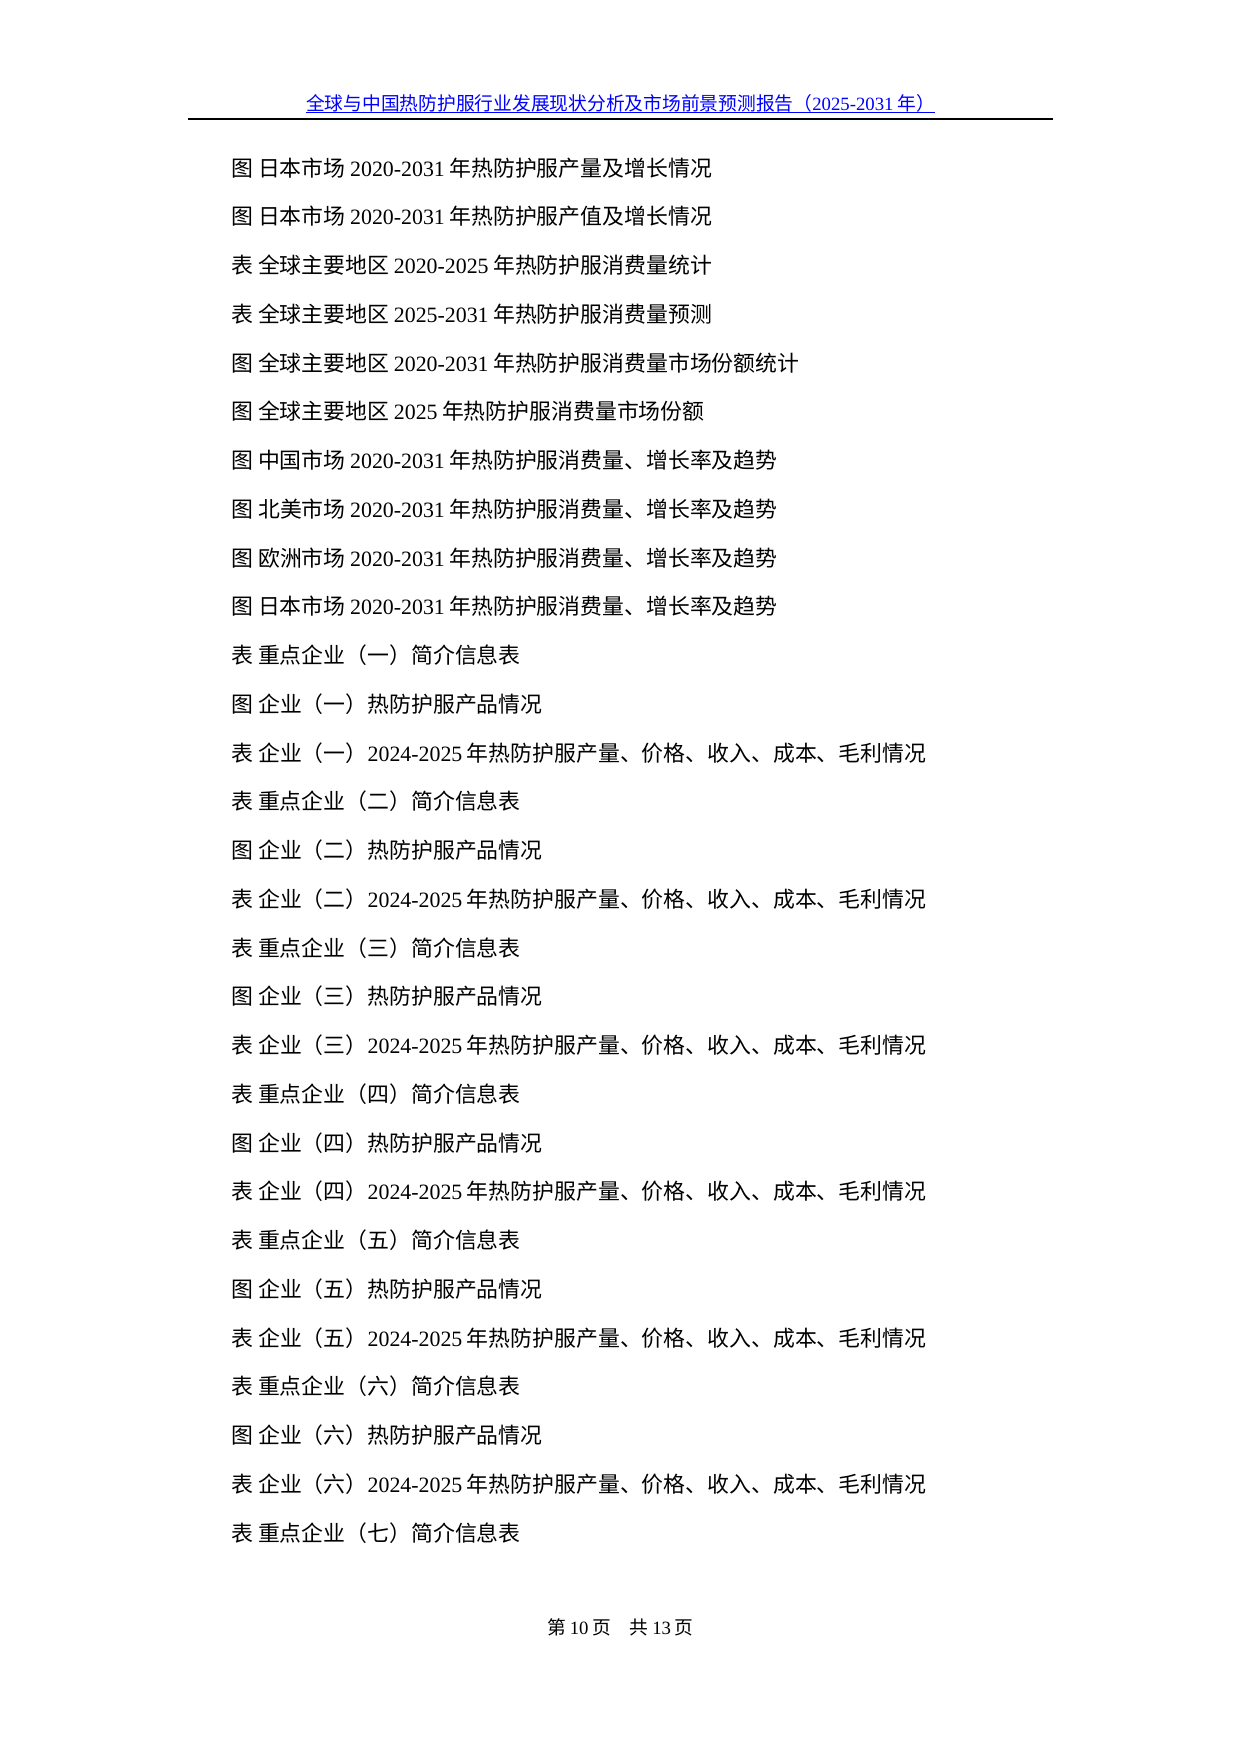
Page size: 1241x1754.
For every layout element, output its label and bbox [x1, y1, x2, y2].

text [187, 150, 1053, 1548]
